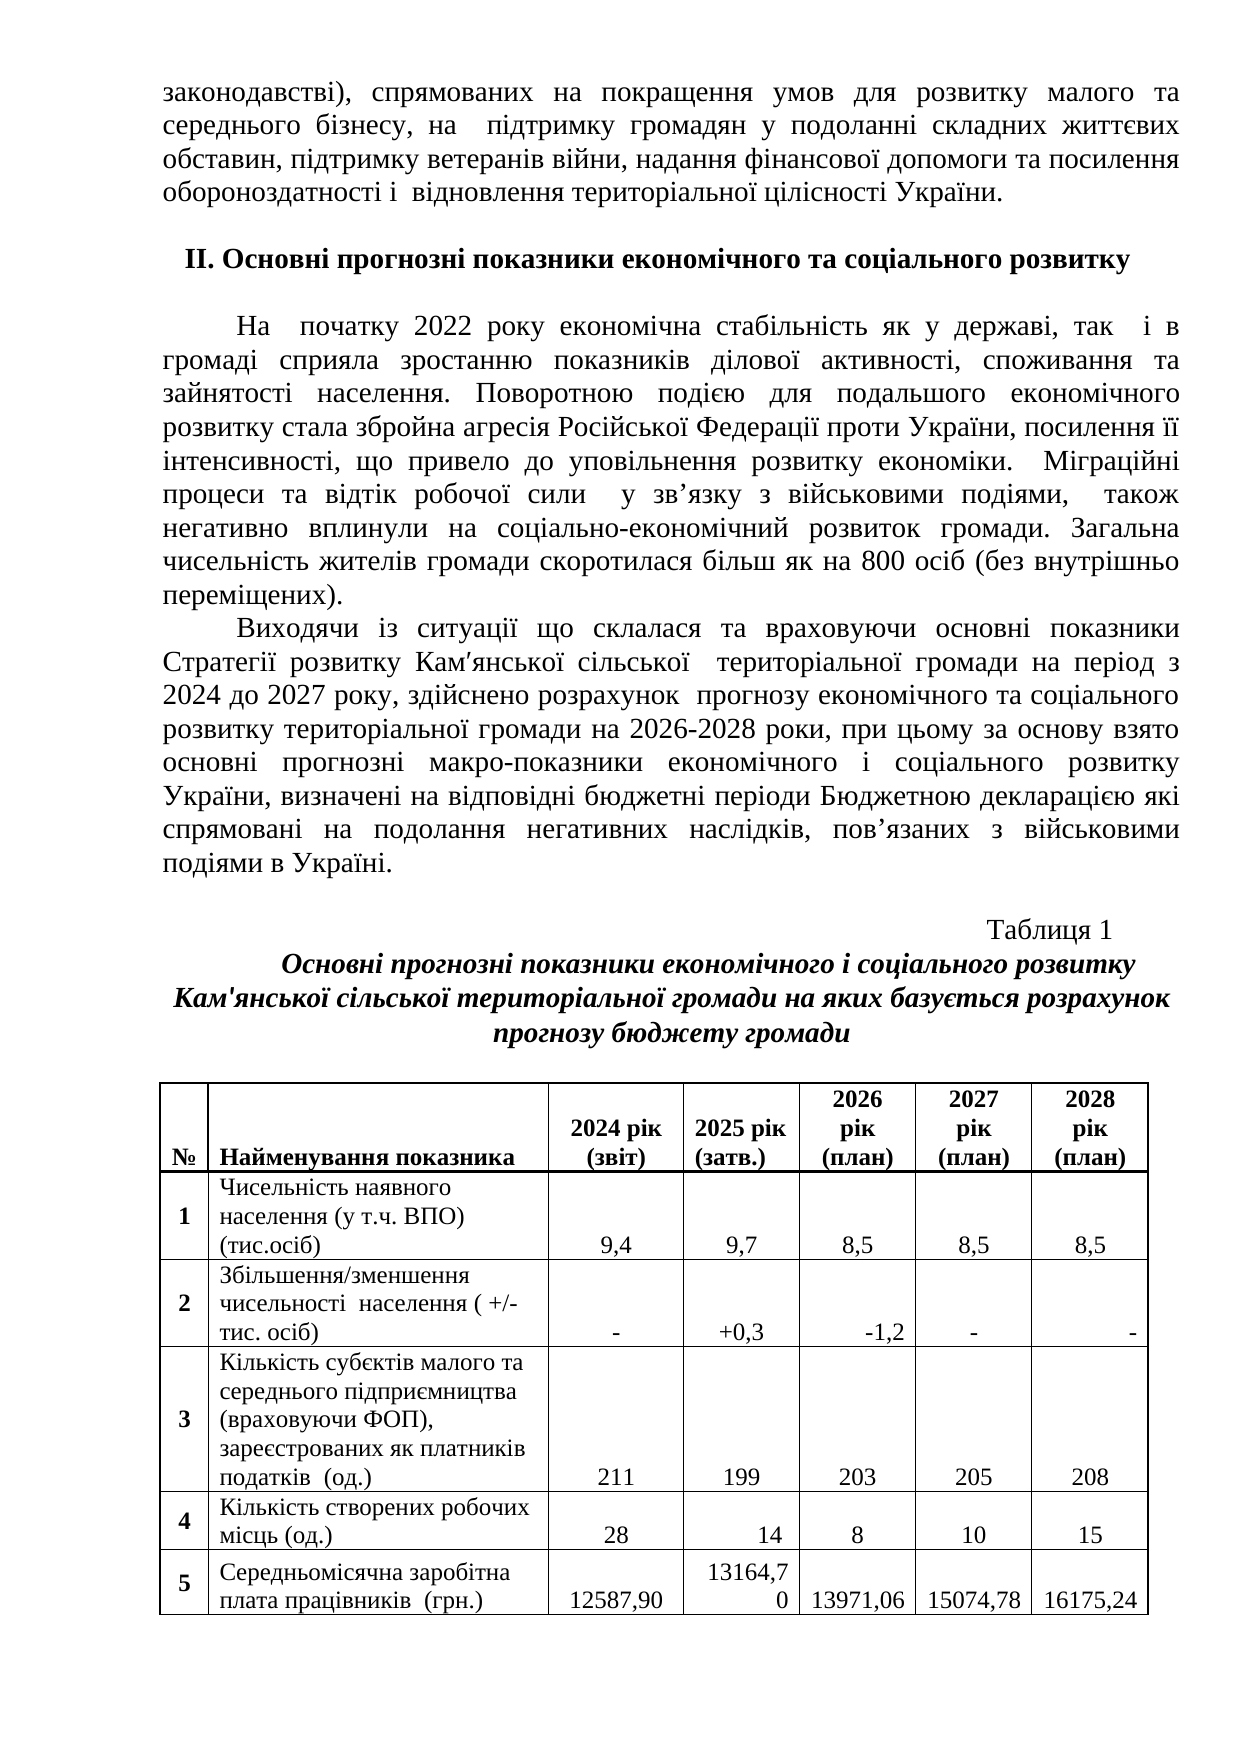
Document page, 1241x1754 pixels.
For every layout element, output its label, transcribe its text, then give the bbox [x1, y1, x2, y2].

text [162, 74, 1181, 208]
table_cell 3 [161, 1347, 208, 1491]
table_header 2024 рік (звіт) [549, 1084, 683, 1170]
table_cell 4 [161, 1492, 208, 1549]
table_cell 10 [916, 1492, 1031, 1549]
text Таблиця 1 [162, 912, 1181, 946]
table_cell 8,5 [800, 1173, 915, 1259]
table_cell -1,2 [800, 1260, 915, 1346]
table_header № [161, 1084, 207, 1170]
table_cell 8 [800, 1492, 915, 1549]
table_cell 8,5 [916, 1173, 1031, 1259]
table_cell 1 [161, 1173, 208, 1259]
table_cell 9,7 [684, 1173, 799, 1259]
table_cell +0,3 [684, 1260, 799, 1346]
table_header Найменування показника [209, 1084, 548, 1170]
table_cell - [916, 1260, 1031, 1346]
table_cell 2 [161, 1260, 208, 1346]
table_cell Збільшення/зменшення чисельності населення ( +/-тис. осіб) [209, 1260, 548, 1346]
text Виходячи із ситуації що склалася та враховуючи основні показники Стратегії розвитку Кам′янської сільської територіальної громади на період з 2024 до 2027 року, здійснено розрахунок прогнозу економічного та соціального розвитку територіальної громади на 2026-2028 роки, при цьому за основу взято основні прогнозні макро-показники економічного і соціального розвитку України, визначені на відповідні бюджетні періоди Бюджетною декларацією які спрямовані на подолання негативних наслідків, пов’язаних з військовими подіями в Україні. [162, 610, 1181, 879]
table_header 2026 рік (план) [800, 1084, 915, 1170]
table_header 2028 рік (план) [1032, 1084, 1147, 1170]
table_cell 15 [1032, 1492, 1147, 1549]
table_cell 13971,06 [800, 1550, 915, 1614]
table_cell - [1032, 1260, 1147, 1346]
table_header 2025 рік (затв.) [684, 1084, 799, 1170]
table_cell 199 [684, 1347, 799, 1491]
text Основні прогнозні показники економічного і соціального розвитку Кам'янської сільської територіальної громади на яких базується розрахунок прогнозу бюджету громади [162, 946, 1181, 1048]
table_cell 211 [549, 1347, 683, 1491]
table_cell Середньомісячна заробітна плата працівників (грн.) [209, 1550, 548, 1614]
table_cell 12587,90 [549, 1550, 683, 1614]
table_cell 208 [1032, 1347, 1147, 1491]
table_cell 203 [800, 1347, 915, 1491]
table_cell 8,5 [1032, 1173, 1147, 1259]
table_cell 205 [916, 1347, 1031, 1491]
table_header 2027 рік (план) [916, 1084, 1031, 1170]
table_cell 16175,24 [1032, 1550, 1147, 1614]
table_cell Кількість створених робочих місць (од.) [209, 1492, 548, 1549]
table_cell Чисельність наявного населення (у т.ч. ВПО) (тис.осіб) [209, 1173, 548, 1259]
table_cell 5 [161, 1550, 208, 1614]
text ІІ. Основні прогнозні показники економічного та соціального розвитку [162, 241, 1181, 275]
table_cell - [549, 1260, 683, 1346]
table_cell Кількість субєктів малого та середнього підприємництва (враховуючи ФОП), зареєстрованих як платників податків (од.) [209, 1347, 548, 1491]
text На початку 2022 року економічна стабільність як у державі, так і в громаді сприяла зростанню показників ділової активності, споживання та зайнятості населення. Поворотною подією для подальшого економічного розвитку стала збройна агресія Російської Федерації проти України, посилення її інтенсивності, що привело до уповільнення розвитку економіки. Міграційні процеси та відтік робочої сили у зв’язку з військовими подіями, також негативно вплинули на соціально-економічний розвиток громади. Загальна чисельність жителів громади скоротилася більш як на 800 осіб (без внутрішньо переміщених). [162, 308, 1181, 610]
table_cell 9,4 [549, 1173, 683, 1259]
table_cell 14 [684, 1492, 799, 1549]
table_cell 15074,78 [916, 1550, 1031, 1614]
table_cell 13164,70 [684, 1550, 799, 1614]
table_cell 28 [549, 1492, 683, 1549]
